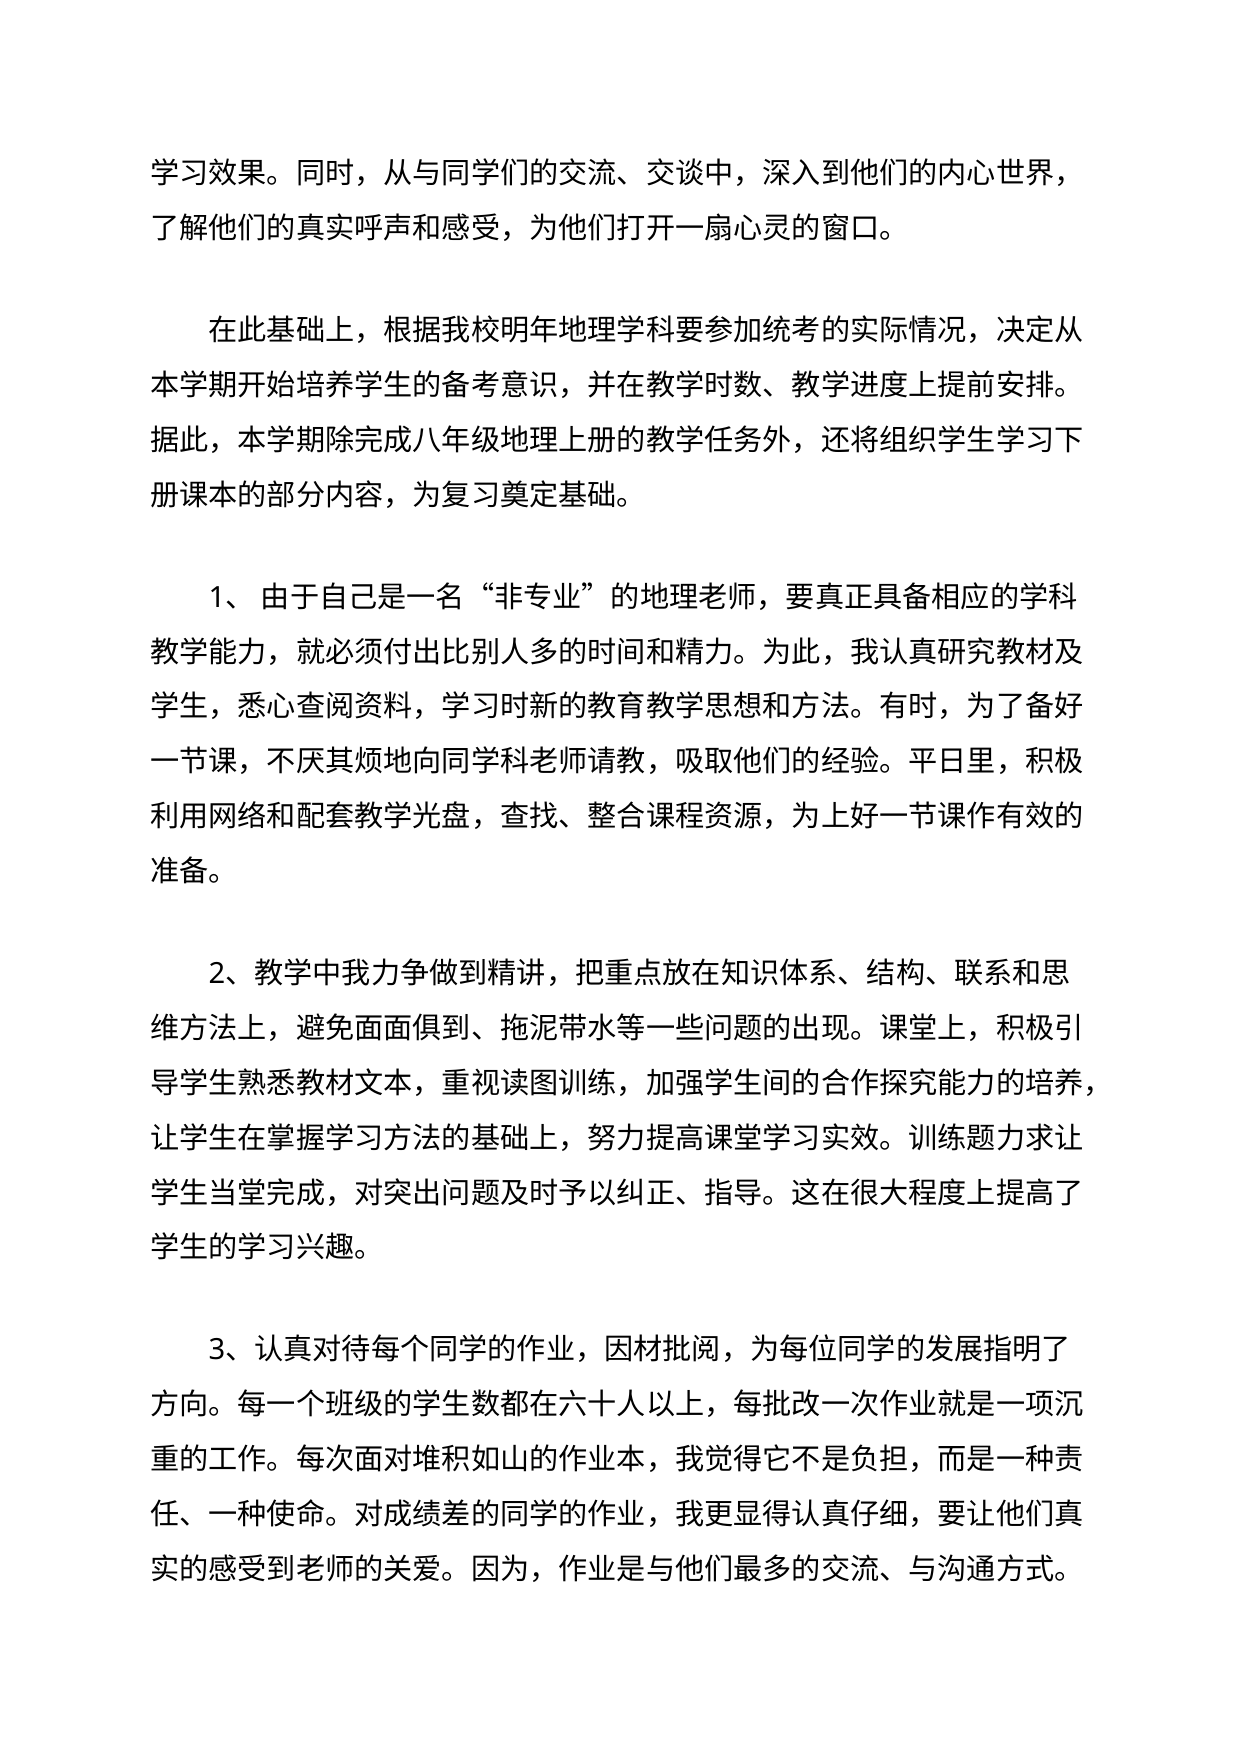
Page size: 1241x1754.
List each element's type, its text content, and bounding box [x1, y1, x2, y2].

text 2、教学中我力争做到精讲，把重点放在知识体系、结构、联系和思维方法上，避免面面俱到、拖泥带水等一些问题的出现。课堂上，积极引导学生熟悉教材文本，重视读图训练，加强学生间的合作探究能力的培养，让学生在掌握学习方法的基础上，努力提高课堂学习实效。训练题力求让学生当堂完成，对突出问题及时予以纠正、指导。这在很大程度上提高了学生的学习兴趣。 [150, 949, 1090, 1266]
text 1、 由于自己是一名“非专业”的地理老师，要真正具备相应的学科教学能力，就必须付出比别人多的时间和精力。为此，我认真研究教材及学生，悉心查阅资料，学习时新的教育教学思想和方法。有时，为了备好一节课，不厌其烦地向同学科老师请教，吸取他们的经验。平日里，积极利用网络和配套教学光盘，查找、整合课程资源，为上好一节课作有效的准备。 [150, 573, 1090, 890]
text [150, 1326, 1090, 1588]
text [150, 150, 1090, 247]
text 在此基础上，根据我校明年地理学科要参加统考的实际情况，决定从本学期开始培养学生的备考意识，并在教学时数、教学进度上提前安排。据此，本学期除完成八年级地理上册的教学任务外，还将组织学生学习下册课本的部分内容，为复习奠定基础。 [150, 307, 1090, 514]
